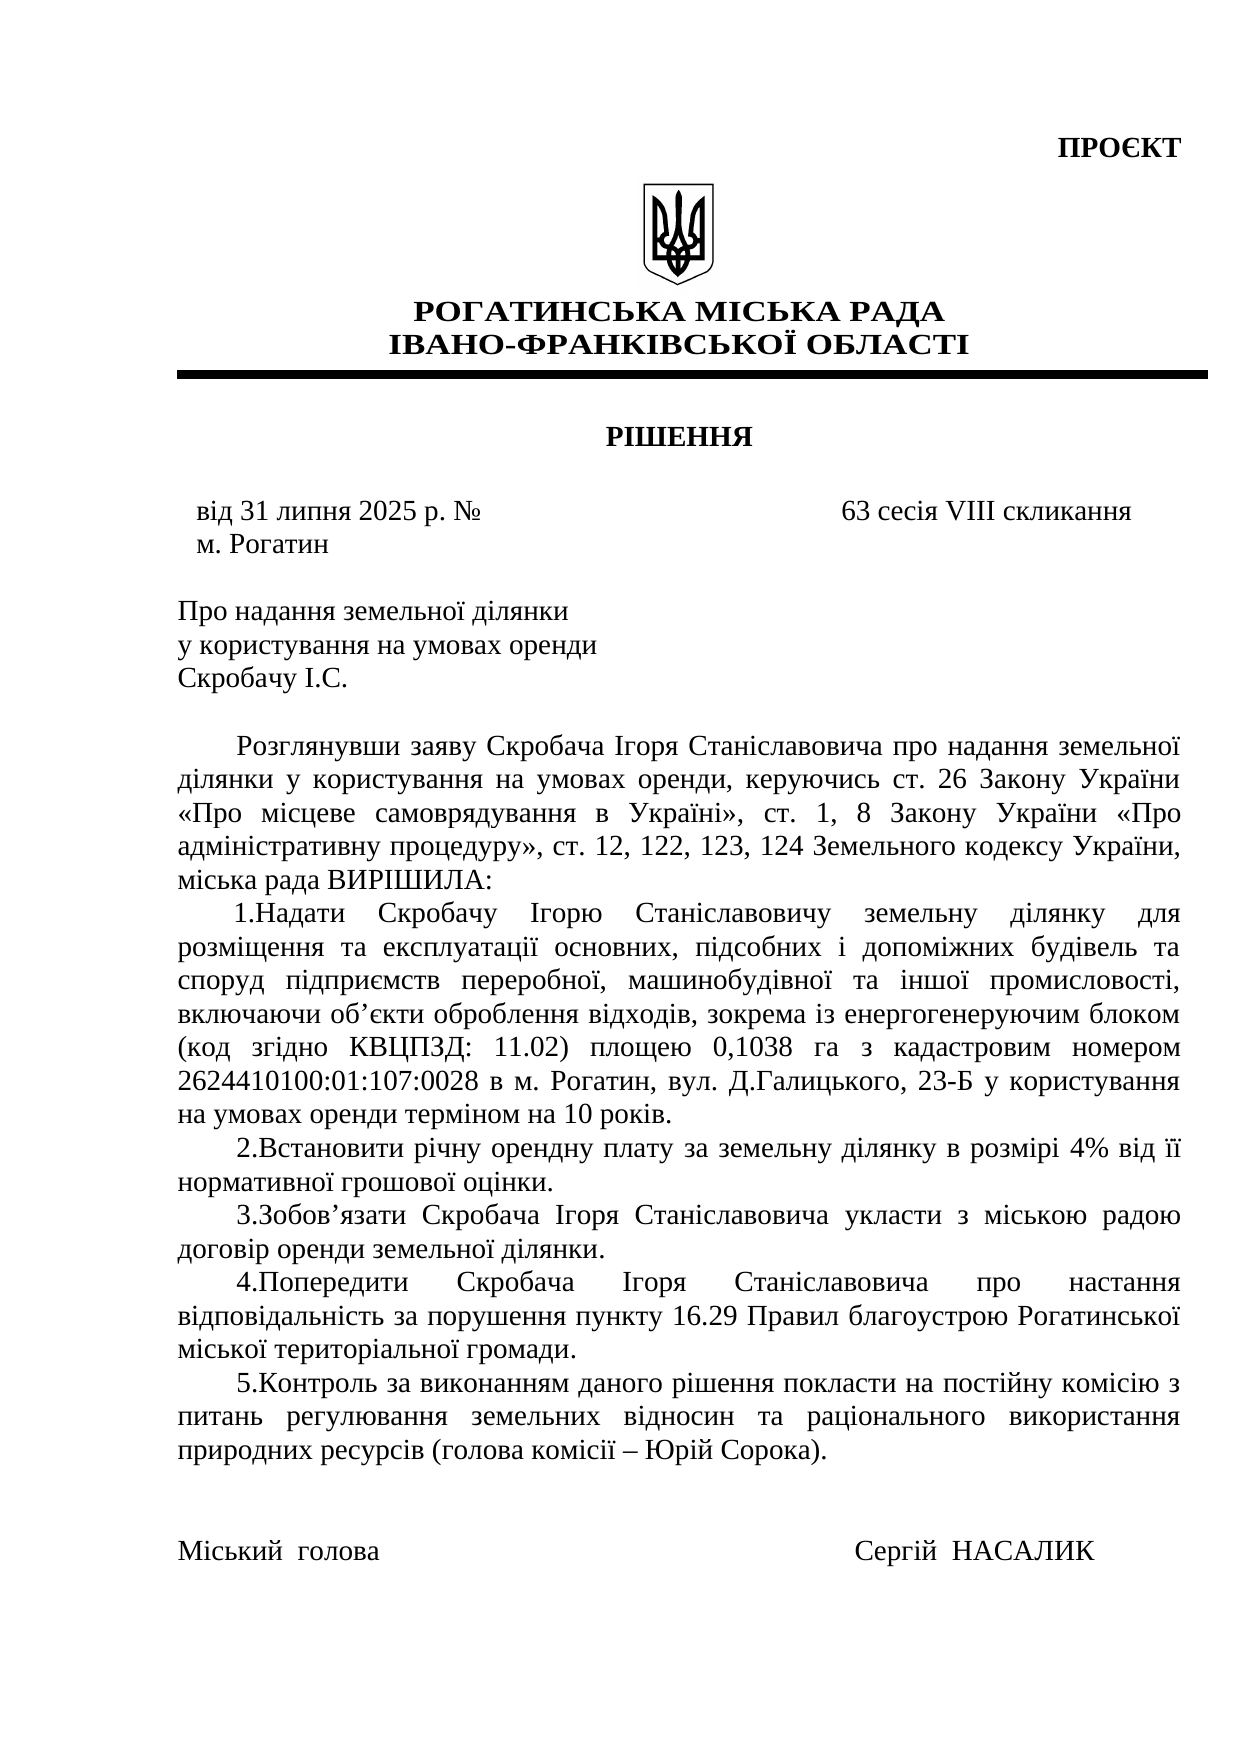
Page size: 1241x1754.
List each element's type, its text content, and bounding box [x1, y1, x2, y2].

text Міський голова Сергій НАСАЛИК [177, 1533, 1181, 1566]
text 1.Надати Скробачу Ігорю Станіславовичу земельну ділянку для розміщення та експлуатації основних, підсобних і допоміжних будівель та споруд підприємств переробної, машинобудівної та іншої промисловості, включаючи об’єкти оброблення відходів, зокрема із енергогенеруючим блоком (код згідно КВЦПЗД: 11.02) площею 0,1038 га з кадастровим номером 2624410100:01:107:0028 в м. Рогатин, вул. Д.Галицького, 23-Б у користування на умовах оренди терміном на 10 років. [177, 895, 1181, 1130]
text від 31 липня 2025 р. № 63 сесія VIII скликання [196, 493, 1237, 526]
text Про надання земельної ділянки [177, 593, 1181, 627]
text 3.Зобов’язати Скробача Ігоря Станіславовича укласти з міською радою договір оренди земельної ділянки. [177, 1197, 1181, 1264]
text 4.Попередити Скробача Ігоря Станіславовича про настання відповідальність за порушення пункту 16.29 Правил благоустрою Рогатинської міської територіальної громади. [177, 1264, 1181, 1365]
text 2.Встановити річну орендну плату за земельну ділянку в розмірі 4% від її нормативної грошової оцінки. [177, 1130, 1181, 1197]
text ПРОЄКТ [177, 131, 1181, 164]
text м. Рогатин [196, 526, 1237, 560]
text РОГАТИНСЬКА МІСЬКА РАДА [177, 294, 1181, 327]
text у користування на умовах оренди [177, 627, 1181, 661]
text 5.Контроль за виконанням даного рішення покласти на постійну комісію з питань регулювання земельних відносин та раціонального використання природних ресурсів (голова комісії – Юрій Сорока). [177, 1365, 1181, 1466]
text Скробачу І.С. [177, 661, 1181, 694]
text РІШЕННЯ [177, 419, 1181, 453]
text ІВАНО-ФРАНКІВСЬКОЇ ОБЛАСТІ [177, 327, 1181, 361]
text Розглянувши заяву Скробача Ігоря Станіславовича про надання земельної ділянки у користування на умовах оренди, керуючись ст. 26 Закону України «Про місцеве самоврядування в Україні», ст. 1, 8 Закону України «Про адміністративну процедуру», ст. 12, 122, 123, 124 Земельного кодексу України, міська рада ВИРІШИЛА: [177, 728, 1181, 895]
